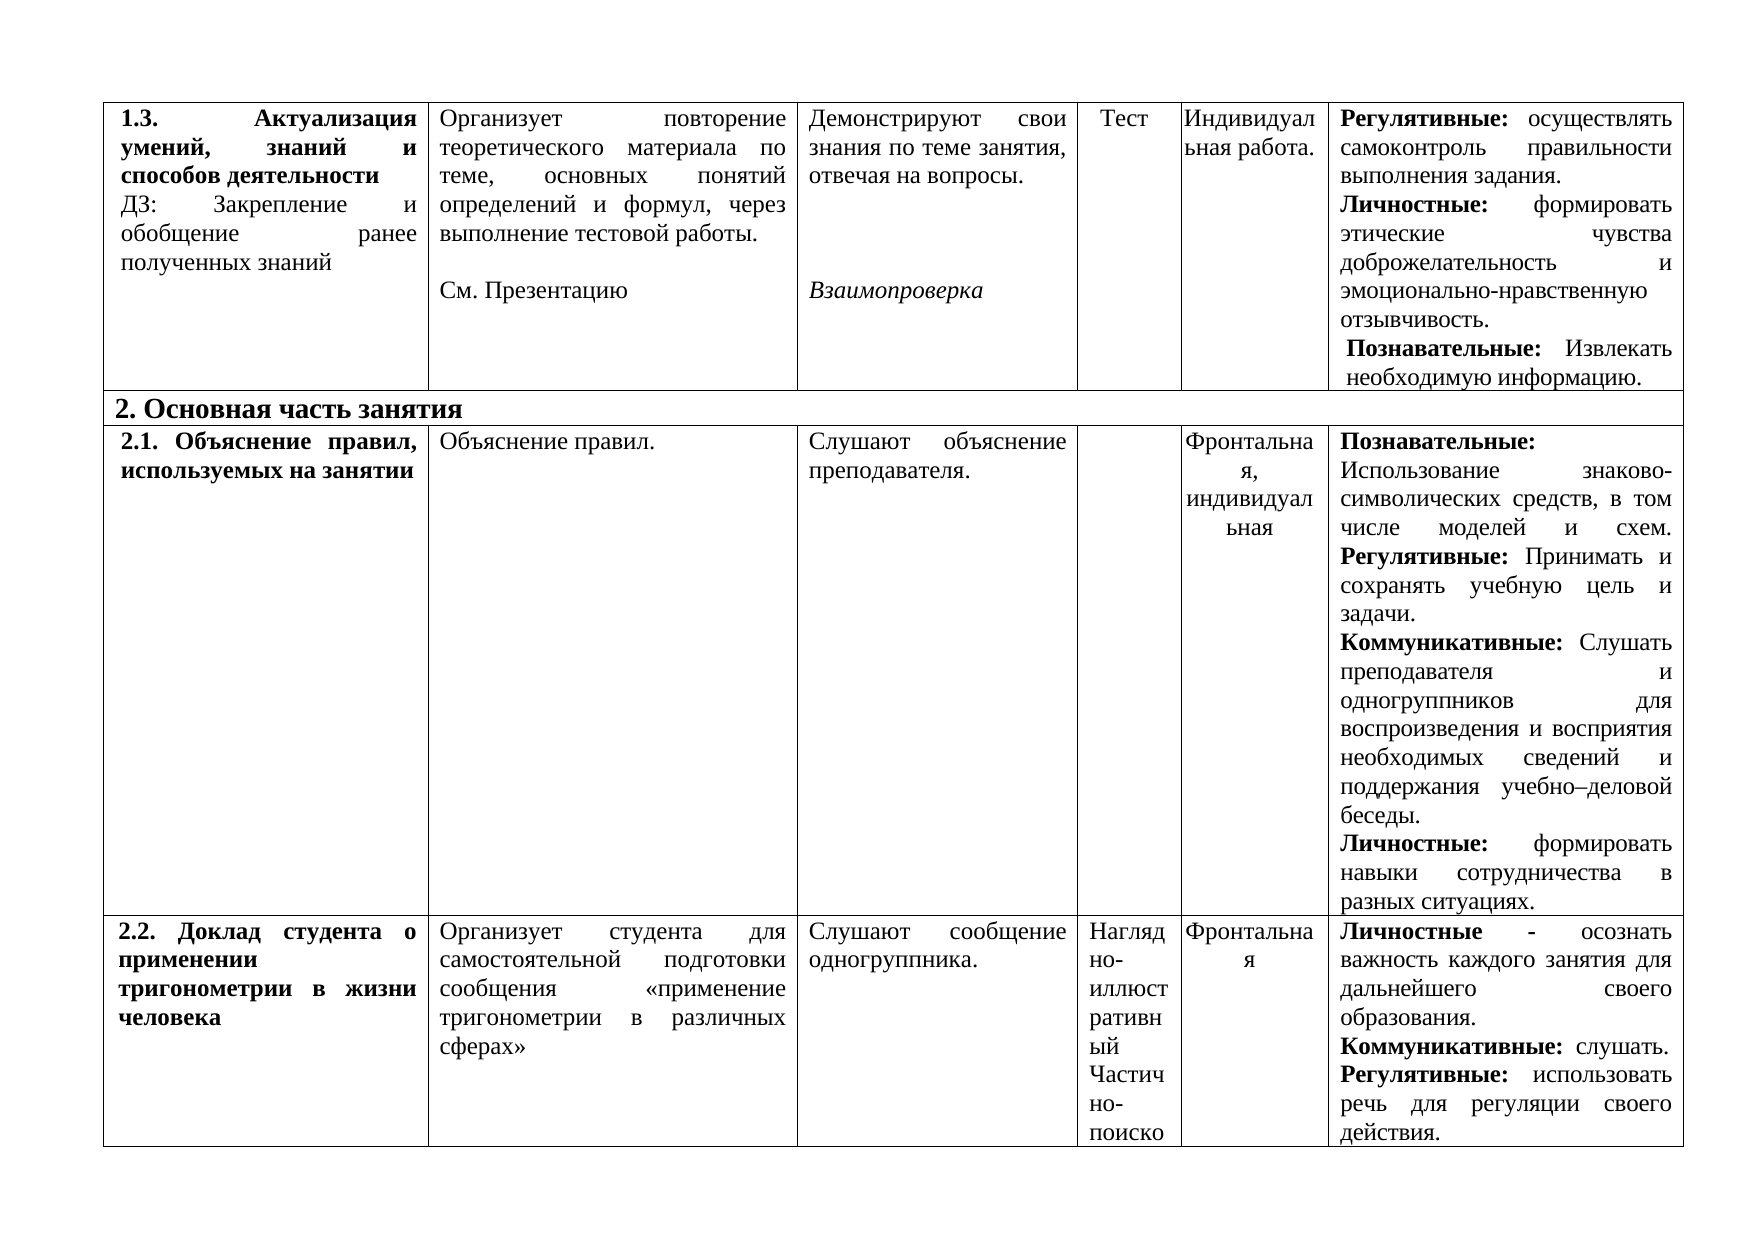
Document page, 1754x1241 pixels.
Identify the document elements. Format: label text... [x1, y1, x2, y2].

table_cell Объяснение правил. [429, 426, 797, 915]
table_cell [1329, 916, 1683, 1146]
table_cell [1078, 916, 1181, 1146]
table_cell Тест [1078, 103, 1181, 390]
table_cell Индивидуальная работа. [1182, 103, 1328, 390]
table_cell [798, 916, 1077, 1146]
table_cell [429, 916, 797, 1146]
table_cell Регулятивные: осуществлять самоконтроль правильности выполнения задания. Личностные: формировать этические чувства доброжелательность и эмоционально-нравственную отзывчивость. Познавательные: Извлекать необходимую информацию. [1329, 103, 1683, 390]
table_cell [1078, 426, 1181, 915]
table_cell 1.3. Актуализация умений, знаний и способов деятельности ДЗ: Закрепление и обобщение ранее полученных знаний [104, 103, 428, 390]
table_cell 2. Основная часть занятия [104, 391, 1683, 425]
table_cell Слушают объяснение преподавателя. [798, 426, 1077, 915]
table_cell Фронтальная, индивидуальная [1182, 426, 1328, 915]
table_cell 2.1. Объяснение правил, используемых на занятии [104, 426, 428, 915]
table_cell Демонстрируют свои знания по теме занятия, отвечая на вопросы. Взаимопроверка [798, 103, 1077, 390]
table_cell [104, 916, 428, 1146]
table_cell Познавательные: Использование знаково-символических средств, в том числе моделей и схем. Регулятивные: Принимать и сохранять учебную цель и задачи. Коммуникативные: Слушать преподавателя и одногруппников для воспроизведения и восприятия необходимых сведений и поддержания учебно–деловой беседы. Личностные: формировать навыки сотрудничества в разных ситуациях. [1329, 426, 1683, 915]
table_cell Фронтальная [1182, 916, 1328, 1146]
table_cell Организует повторение теоретического материала по теме, основных понятий определений и формул, через выполнение тестовой работы. См. Презентацию [429, 103, 797, 390]
